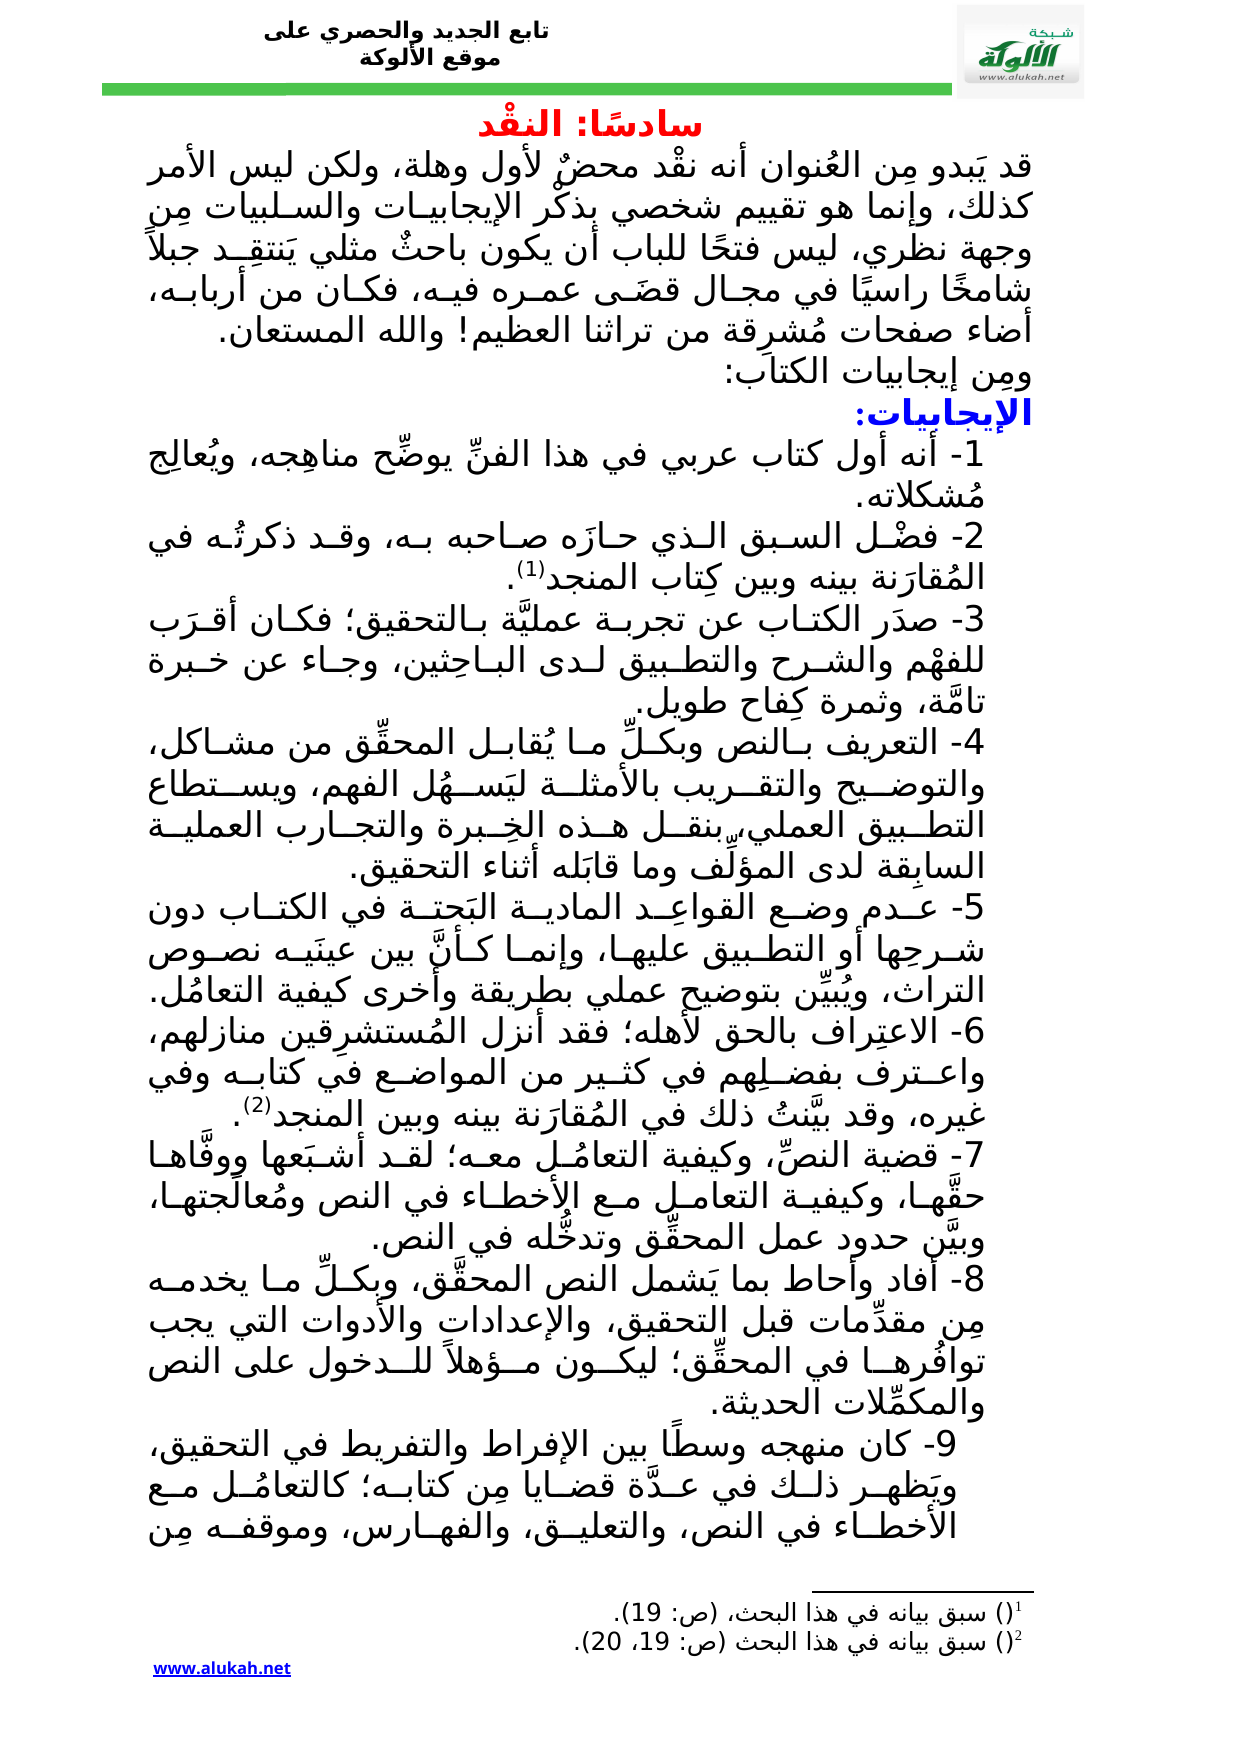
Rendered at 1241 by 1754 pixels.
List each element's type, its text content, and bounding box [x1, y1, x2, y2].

text قد يَبدو مِن العُنوان أنه نقْد محضٌ لأول وهلة، ولكن ليس الأمر كذلك، وإنما هو تقييم شخصي بذكْر الإيجابيات والسلبيات مِن وجهة نظري، ليس فتحًا للباب أن يكون باحثٌ مثلي يَنتقِد جبلاً شامخًا راسيًا في مجال قضَى عمره فيه، فكان من أربابه، أضاء صفحات مُشرِقة من تراثنا العظيم! والله المستعان. [148, 145, 1033, 351]
list 7- قضية النصِّ، وكيفية التعامُل معه؛ لقد أشبَعها ووفَّاها حقَّها، وكيفية التعامل مع الأخطاء في النص ومُعالَجتها، وبيَّن حدود عمل المحقِّق وتدخُّله في النص. [148, 1134, 986, 1258]
subtitle الإيجابيات: [148, 392, 1033, 433]
list 3- صدَر الكتاب عن تجربة عمليَّة بالتحقيق؛ فكان أقرَب للفهْم والشرح والتطبيق لدى الباحِثين، وجاء عن خبرة تامَّة، وثمرة كِفاح طويل. [148, 598, 986, 722]
list 1- أنه أول كتاب عربي في هذا الفنِّ يوضِّح مناهِجه، ويُعالِج مُشكلاته. [148, 433, 986, 516]
list 4- التعريف بالنص وبكلِّ ما يُقابل المحقِّق من مشاكل، والتوضيح والتقريب بالأمثلة ليَسهُل الفهم، ويستطاع التطبيق العملي، بنقل هذه الخِبرة والتجارب العملية السابِقة لدى المؤلِّف وما قابَله أثناء التحقيق. [148, 722, 986, 887]
list 8- أفاد وأحاط بما يَشمل النص المحقَّق، وبكلِّ ما يخدمه مِن مقدِّمات قبل التحقيق، والإعدادات والأدوات التي يجب توافُرها في المحقِّق؛ ليكون مؤهلاً للدخول على النص والمكمِّلات الحديثة. [148, 1258, 986, 1423]
list 6- الاعتِراف بالحق لأهله؛ فقد أنزل المُستشرِقين منازلهم، واعترف بفضلِهم في كثير من المواضع في كتابه وفي غيره، وقد بيَّنتُ ذلك في المُقارَنة بينه وبين المنجد(). [148, 1011, 986, 1134]
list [148, 1423, 958, 1547]
list 2- فضْل السبق الذي حازَه صاحبه به، وقد ذكرتُه في المُقارَنة بينه وبين كِتاب المنجد(). [148, 516, 986, 598]
list 5- عدم وضع القواعِد المادية البَحتة في الكتاب دون شرحِها أو التطبيق عليها، وإنما كأنَّ بين عينَيه نصوص التراث، ويُبيِّن بتوضيح عملي بطريقة وأخرى كيفية التعامُل. [148, 887, 986, 1011]
subtitle سادسًا: النقْد [148, 103, 1033, 145]
text ومِن إيجابيات الكتاب: [148, 351, 1033, 392]
